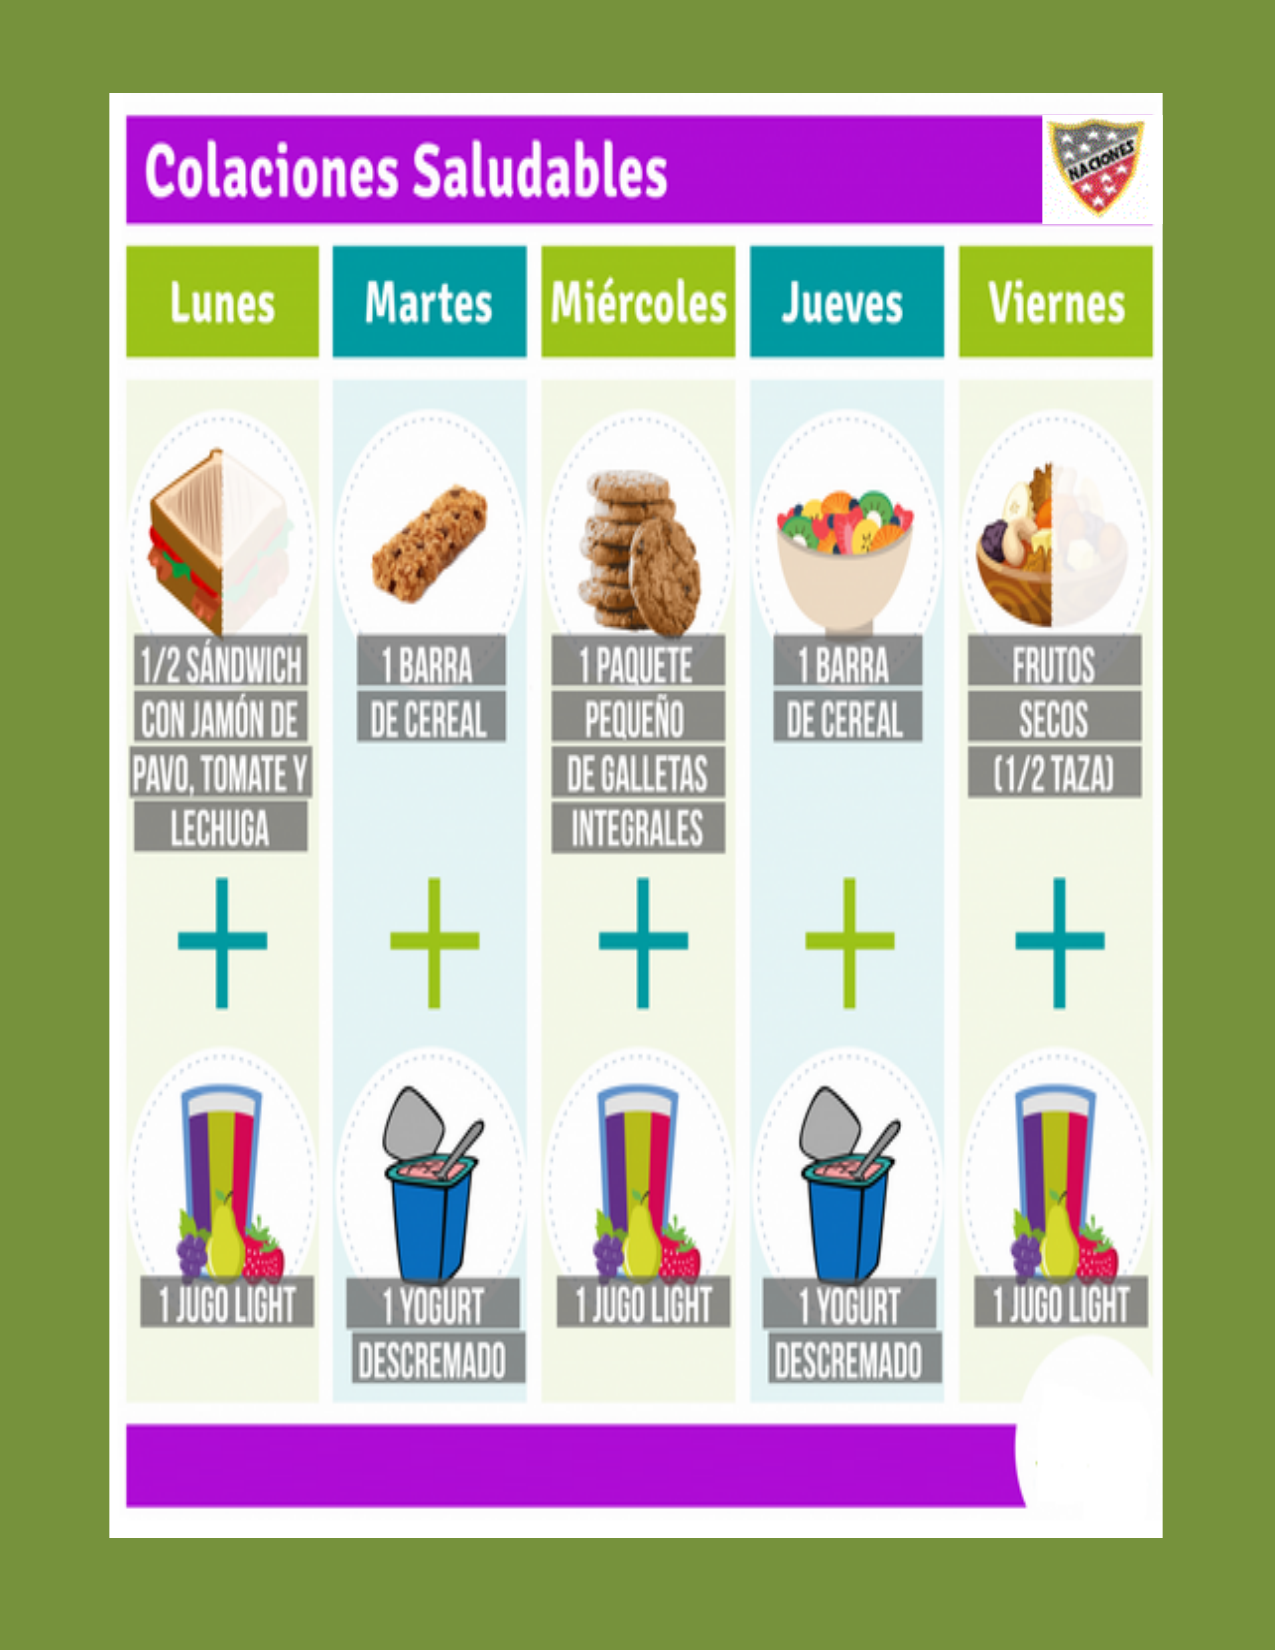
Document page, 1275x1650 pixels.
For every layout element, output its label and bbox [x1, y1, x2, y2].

picture [109, 93, 1163, 1538]
